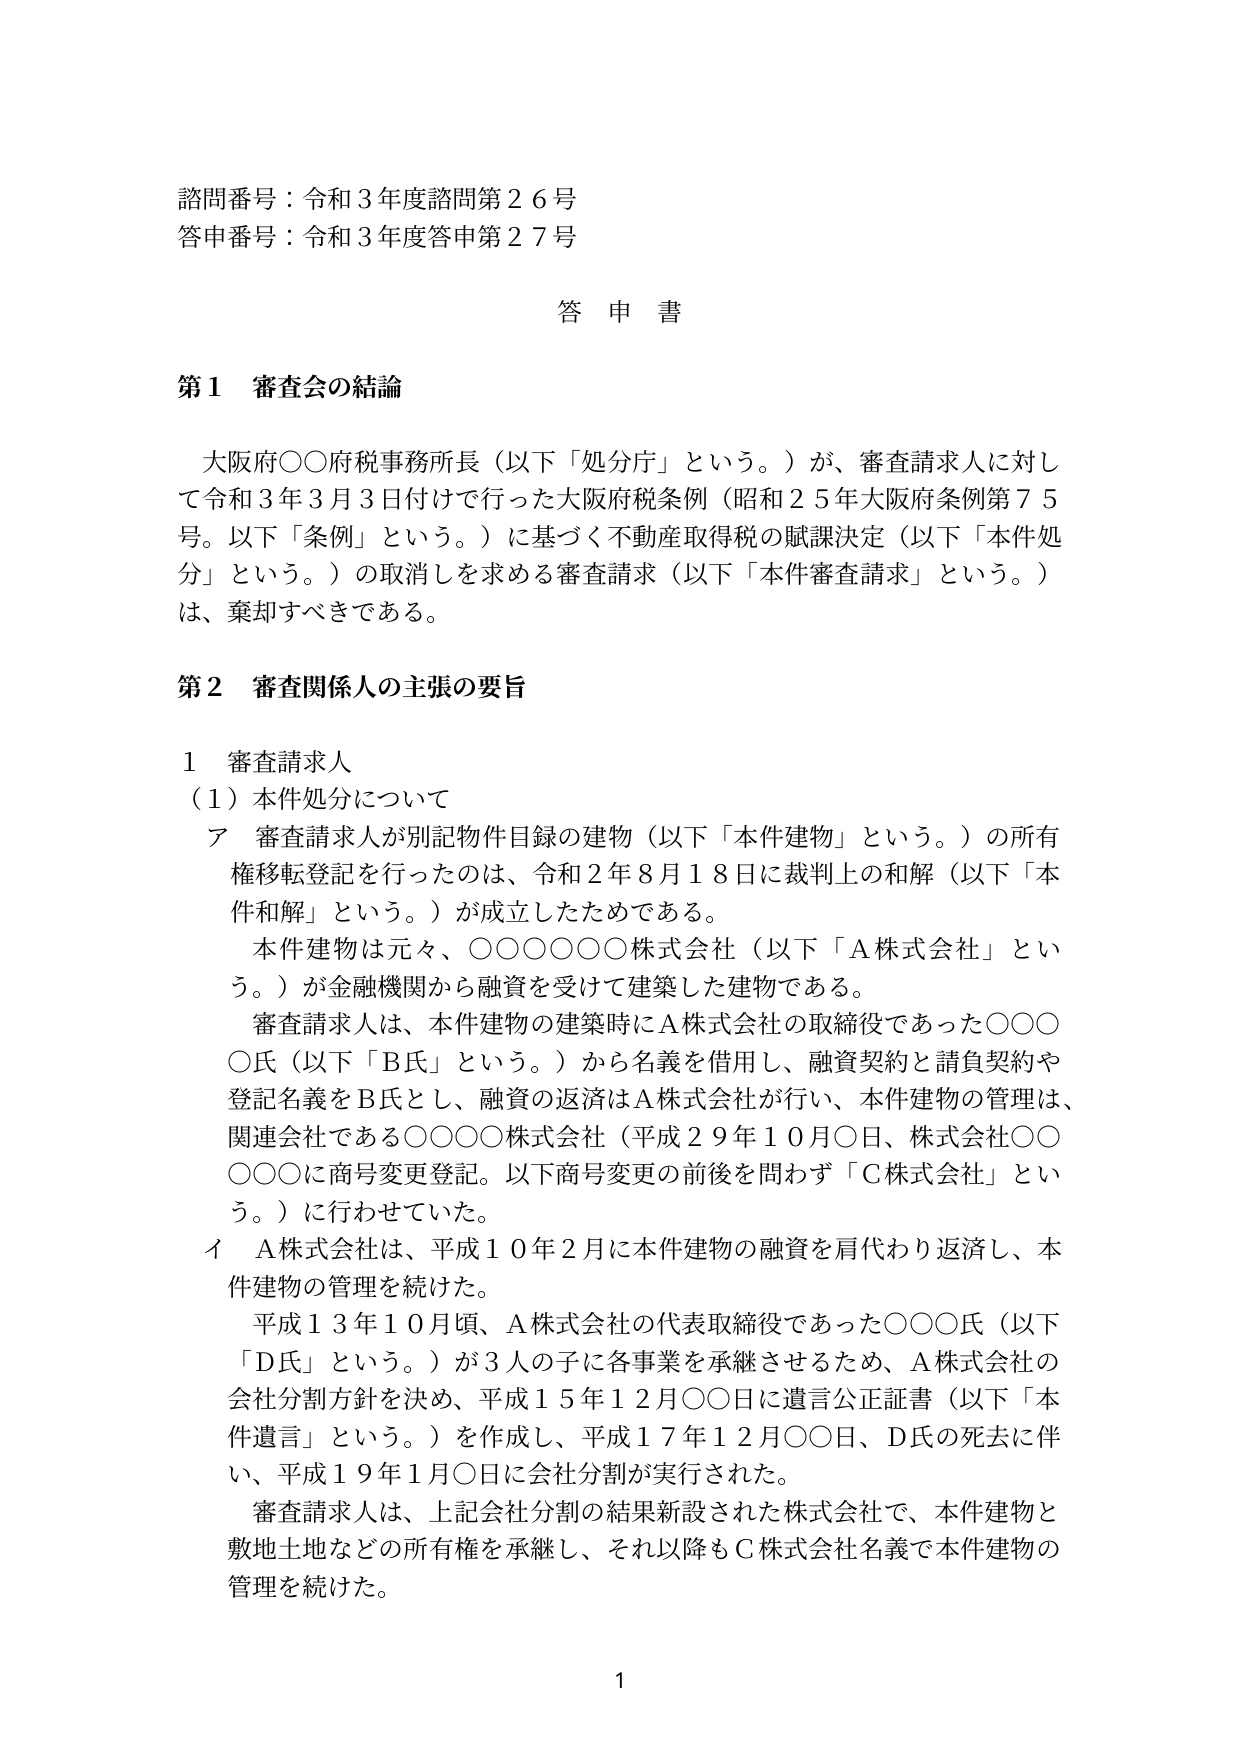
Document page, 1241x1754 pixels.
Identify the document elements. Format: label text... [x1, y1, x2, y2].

text 審査請求人は、本件建物の建築時にＡ株式会社の取締役であった○○○○氏（以下「Ｂ氏」という。）から名義を借用し、融資契約と請負契約や登記名義をＢ氏とし、融資の返済はＡ株式会社が行い、本件建物の管理は、関連会社である○○○○株式会社（平成２９年１０月○日、株式会社○○○○○に商号変更登記。以下商号変更の前後を問わず「Ｃ株式会社」という。）に行わせていた。 [227, 1004, 1063, 1229]
text 本件建物は元々、○○○○○○株式会社（以下「Ａ株式会社」という。）が金融機関から融資を受けて建築した建物である。 [227, 929, 1063, 1004]
text 審査請求人は、上記会社分割の結果新設された株式会社で、本件建物と敷地土地などの所有権を承継し、それ以降もＣ株式会社名義で本件建物の管理を続けた。 [227, 1492, 1063, 1604]
text （１）本件処分について [177, 779, 1063, 817]
text 平成１３年１０月頃、Ａ株式会社の代表取締役であった○○○氏（以下「Ｄ氏」という。）が３人の子に各事業を承継させるため、Ａ株式会社の会社分割方針を決め、平成１５年１２月○○日に遺言公正証書（以下「本件遺言」という。）を作成し、平成１７年１２月○○日、Ｄ氏の死去に伴い、平成１９年１月○日に会社分割が実行された。 [227, 1304, 1063, 1492]
text 諮問番号：令和３年度諮問第２６号 [177, 179, 1063, 217]
text ア 審査請求人が別記物件目録の建物（以下「本件建物」という。）の所有権移転登記を行ったのは、令和２年８月１８日に裁判上の和解（以下「本件和解」という。）が成立したためである。 [205, 817, 1063, 929]
text １ 審査請求人 [177, 742, 1063, 779]
text イ Ａ株式会社は、平成１０年２月に本件建物の融資を肩代わり返済し、本件建物の管理を続けた。 [203, 1229, 1063, 1304]
text 大阪府○○府税事務所長（以下「処分庁」という。）が、審査請求人に対して令和３年３月３日付けで行った大阪府税条例（昭和２５年大阪府条例第７５号。以下「条例」という。）に基づく不動産取得税の賦課決定（以下「本件処分」という。）の取消しを求める審査請求（以下「本件審査請求」という。）は、棄却すべきである。 [177, 442, 1063, 629]
text 第２ 審査関係人の主張の要旨 [177, 667, 1063, 704]
text 第１ 審査会の結論 [177, 367, 1063, 404]
text 答申番号：令和３年度答申第２７号 [177, 217, 1063, 254]
text 答 申 書 [177, 292, 1063, 329]
